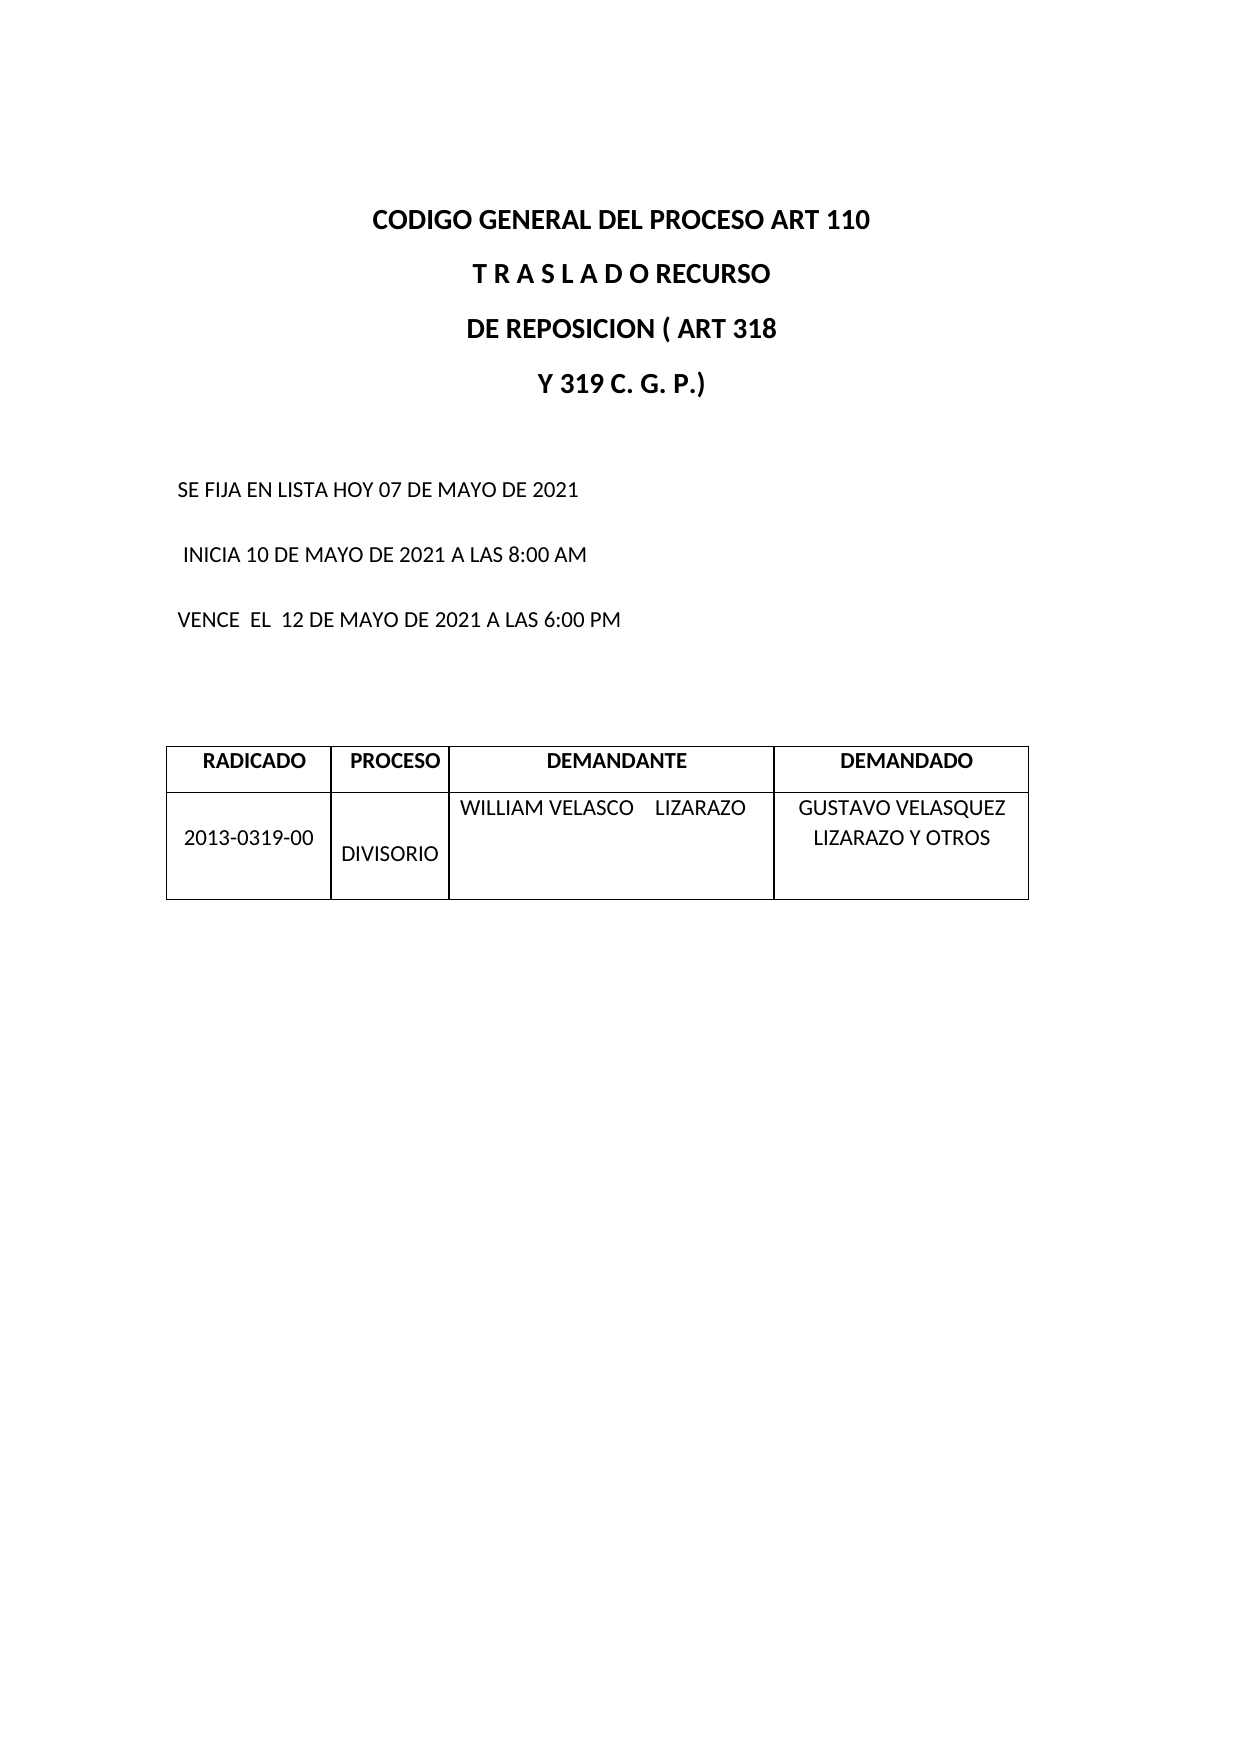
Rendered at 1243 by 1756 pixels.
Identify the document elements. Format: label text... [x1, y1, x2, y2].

table_cell WILLIAM VELASCO LIZARAZO [450, 793, 773, 899]
table_cell GUSTAVO VELASQUEZ LIZARAZO Y OTROS [775, 793, 1028, 899]
text VENCE EL 12 DE MAYO DE 2021 A LAS 6:00 PM [177, 605, 661, 633]
title DE REPOSICION ( ART 318 Y 319 C. G. P.) [466, 310, 777, 401]
text INICIA 10 DE MAYO DE 2021 A LAS 8:00 AM [177, 540, 661, 568]
text SE FIJA EN LISTA HOY 07 DE MAYO DE 2021 [177, 475, 661, 503]
table_cell DIVISORIO [332, 793, 448, 899]
table_header RADICADO [167, 747, 330, 792]
table_header PROCESO [332, 747, 448, 792]
title CODIGO GENERAL DEL PROCESO ART 110 T R A S L A D O RECURSO [372, 201, 871, 291]
table_cell 2013-0319-00 [167, 793, 330, 899]
table_header DEMANDADO [775, 747, 1028, 792]
table_header DEMANDANTE [450, 747, 773, 792]
